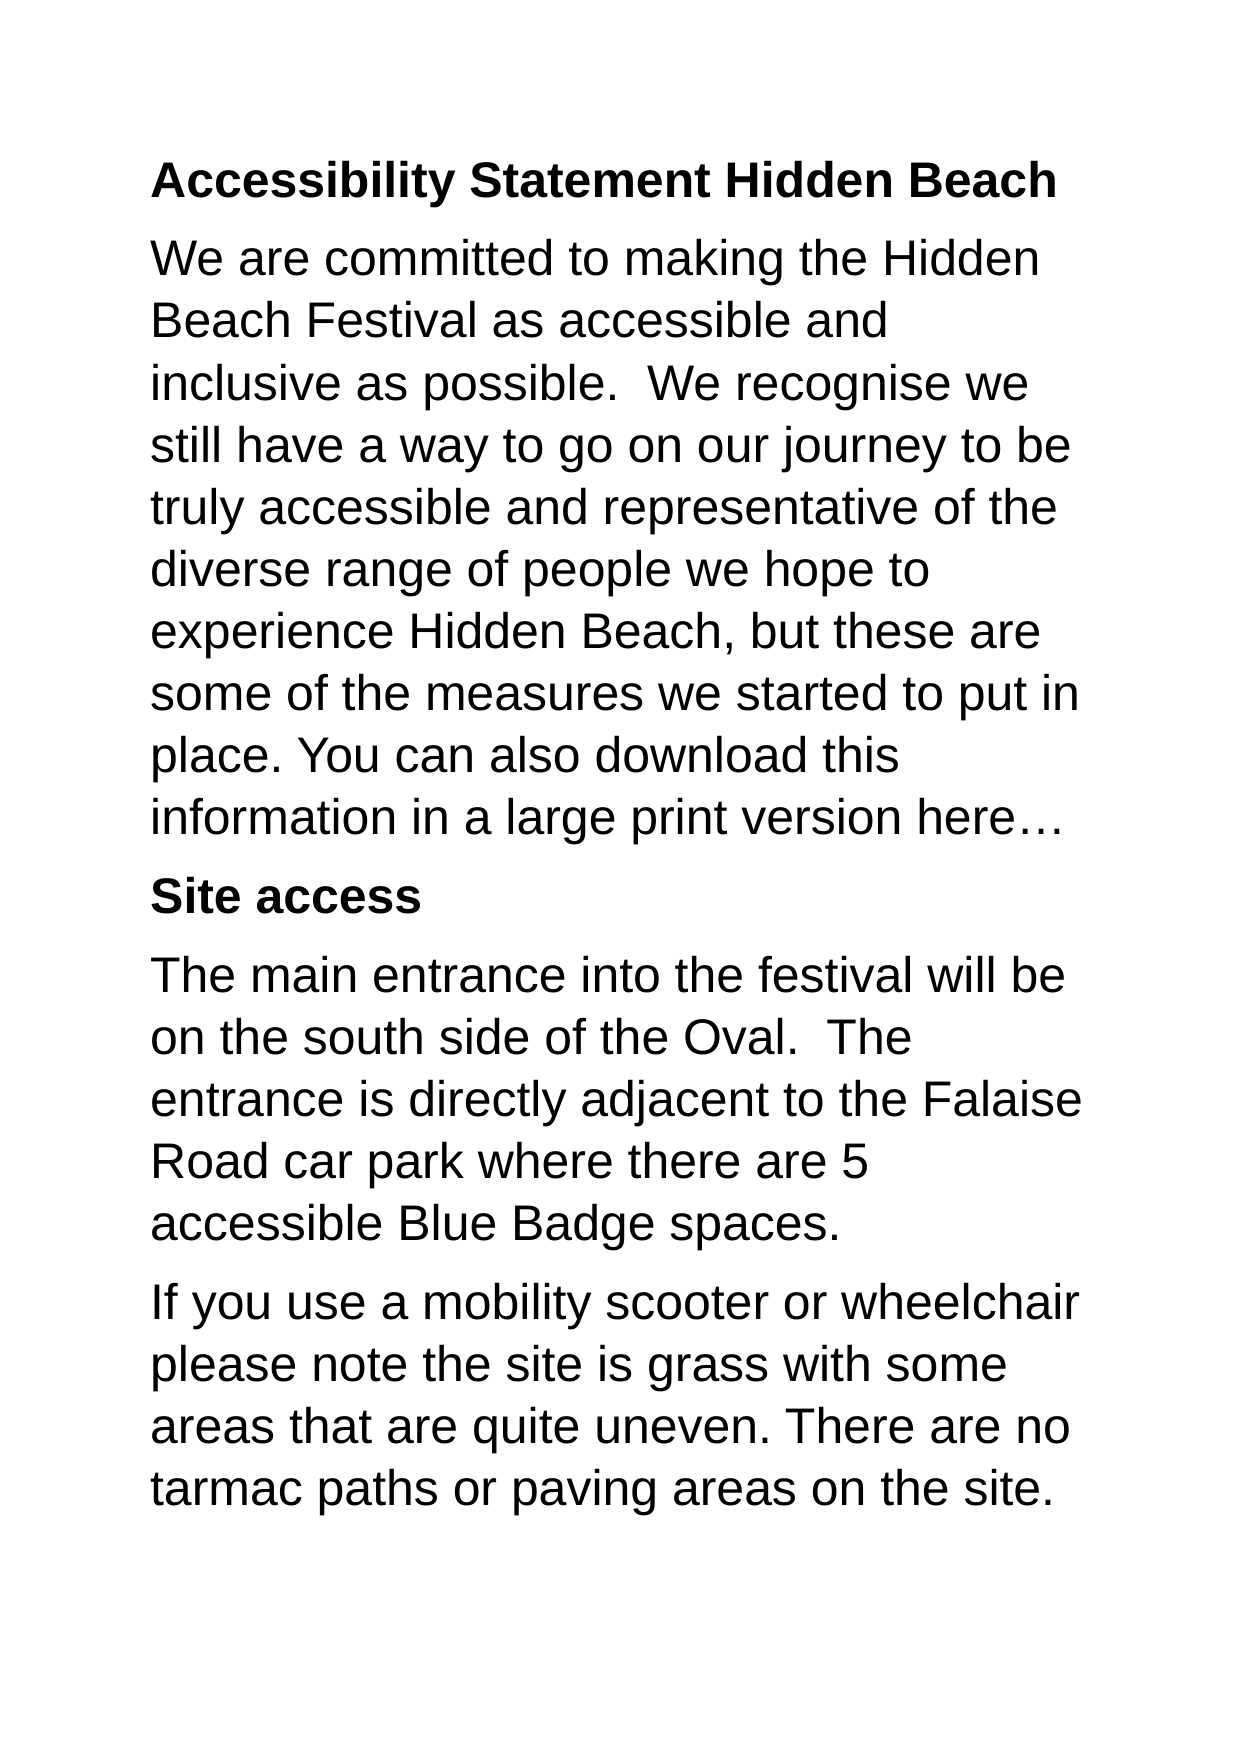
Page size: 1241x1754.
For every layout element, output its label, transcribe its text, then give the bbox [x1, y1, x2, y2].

text Site access [150, 866, 1090, 924]
text If you use a mobility scooter or wheelchair please note the site is grass with some areas that are quite uneven. There are no tarmac paths or paving areas on the site. [150, 1272, 1090, 1516]
text The main entrance into the festival will be on the south side of the Oval. The entrance is directly adjacent to the Falaise Road car park where there are 5 accessible Blue Badge spaces. [150, 945, 1090, 1251]
text Accessibility Statement Hidden Beach [150, 150, 1090, 207]
text We are committed to making the Hidden Beach Festival as accessible and inclusive as possible. We recognise we still have a way to go on our journey to be truly accessible and representative of the diverse range of people we hope to experience Hidden Beach, but these are some of the measures we started to put in place. You can also download this information in a large print version here… [150, 229, 1090, 845]
